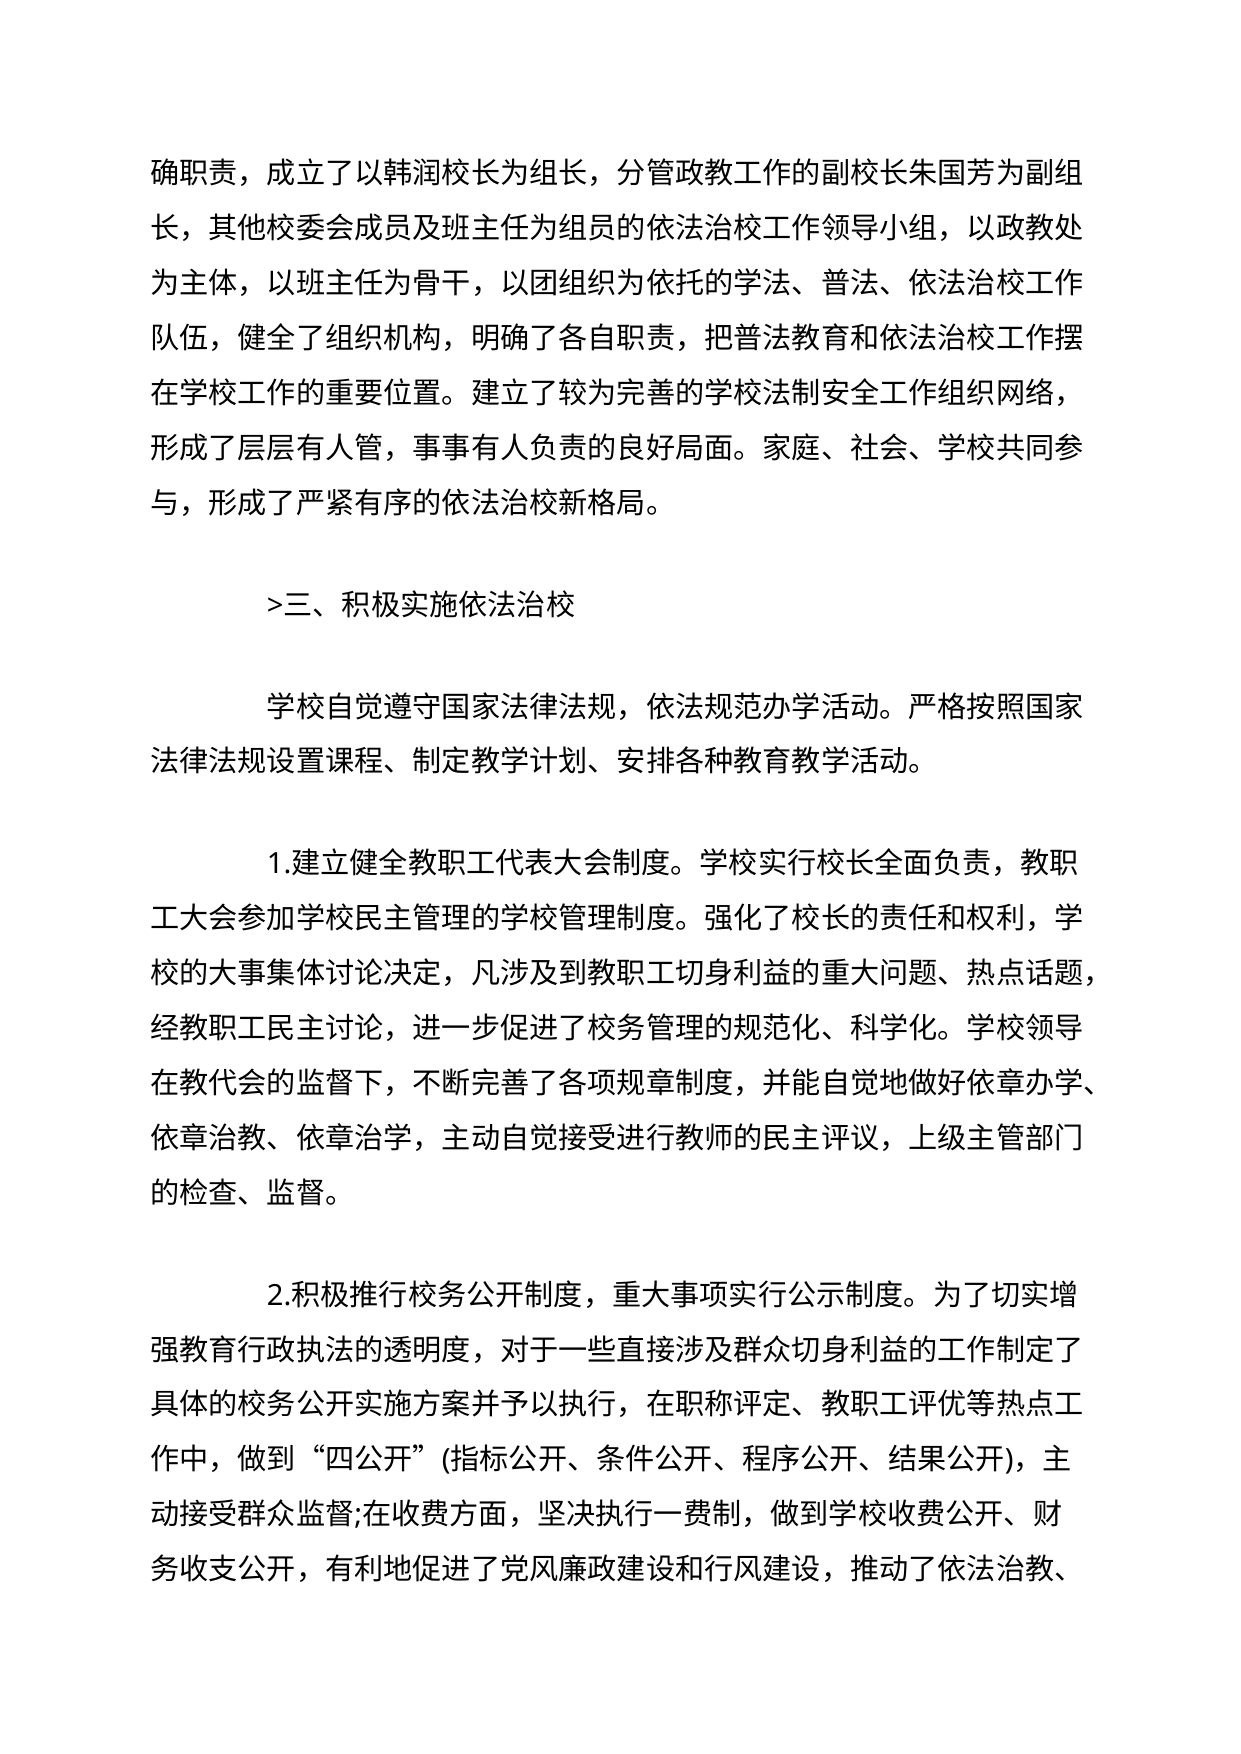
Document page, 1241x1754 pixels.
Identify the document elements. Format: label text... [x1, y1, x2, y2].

text >三、积极实施依法治校 [150, 581, 1090, 623]
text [150, 1271, 1090, 1588]
text 1.建立健全教职工代表大会制度。学校实行校长全面负责，教职工大会参加学校民主管理的学校管理制度。强化了校长的责任和权利，学校的大事集体讨论决定，凡涉及到教职工切身利益的重大问题、热点话题，经教职工民主讨论，进一步促进了校务管理的规范化、科学化。学校领导在教代会的监督下，不断完善了各项规章制度，并能自觉地做好依章办学、依章治教、依章治学，主动自觉接受进行教师的民主评议，上级主管部门的检查、监督。 [150, 840, 1090, 1212]
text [150, 150, 1090, 522]
text 学校自觉遵守国家法律法规，依法规范办学活动。严格按照国家法律法规设置课程、制定教学计划、安排各种教育教学活动。 [150, 683, 1090, 780]
